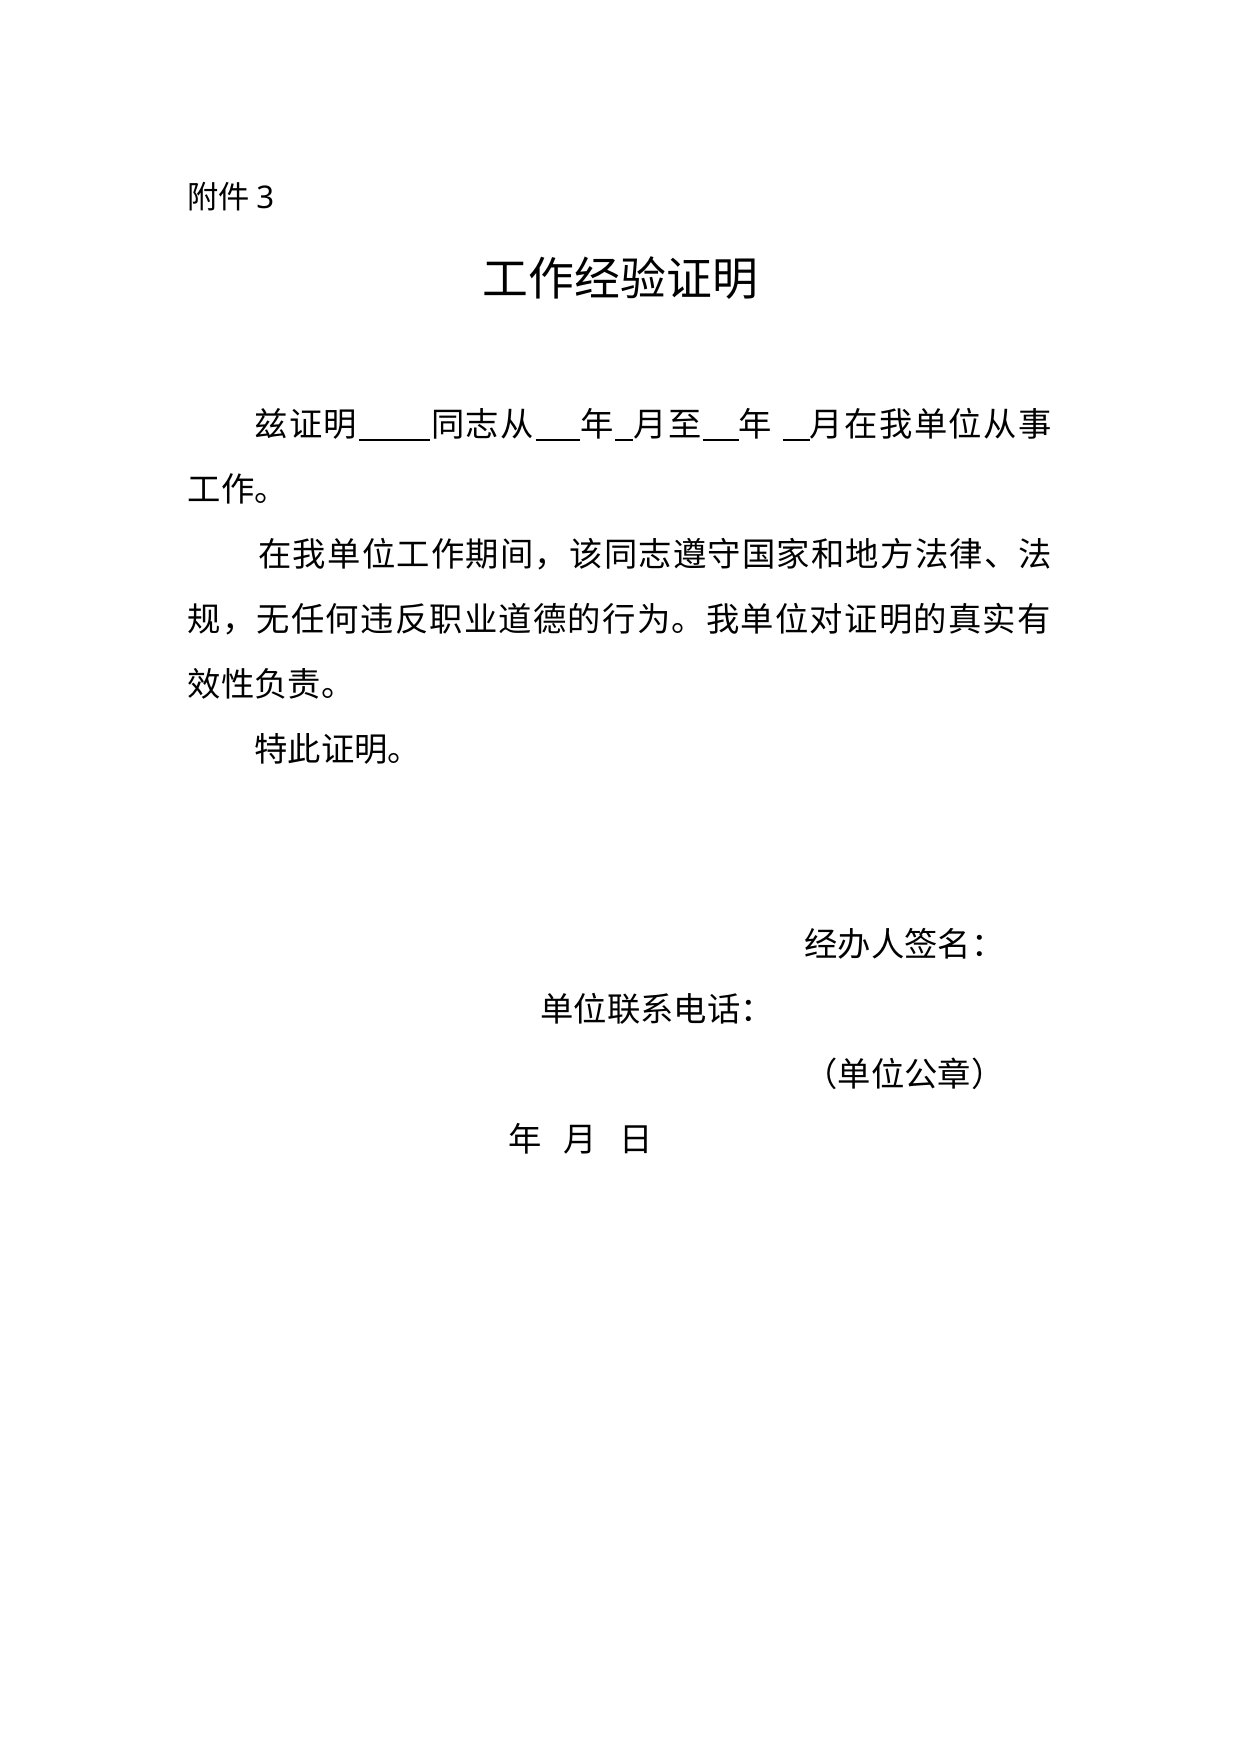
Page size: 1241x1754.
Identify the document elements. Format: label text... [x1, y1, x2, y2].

text （单位公章） [187, 1039, 1053, 1104]
text 在我单位工作期间，该同志遵守国家和地方法律、法规，无任何违反职业道德的行为。我单位对证明的真实有效性负责。 [187, 519, 1053, 714]
text 单位联系电话： [187, 974, 1053, 1039]
text 年 月 日 [187, 1104, 1053, 1169]
text 兹证明 同志从 年 月至 年 月在我单位从事 工作。 [187, 389, 1053, 519]
text 特此证明。 [187, 714, 1053, 779]
text 工作经验证明 [187, 227, 1053, 324]
text 经办人签名： [187, 909, 1053, 974]
text 附件3 [187, 162, 1053, 227]
